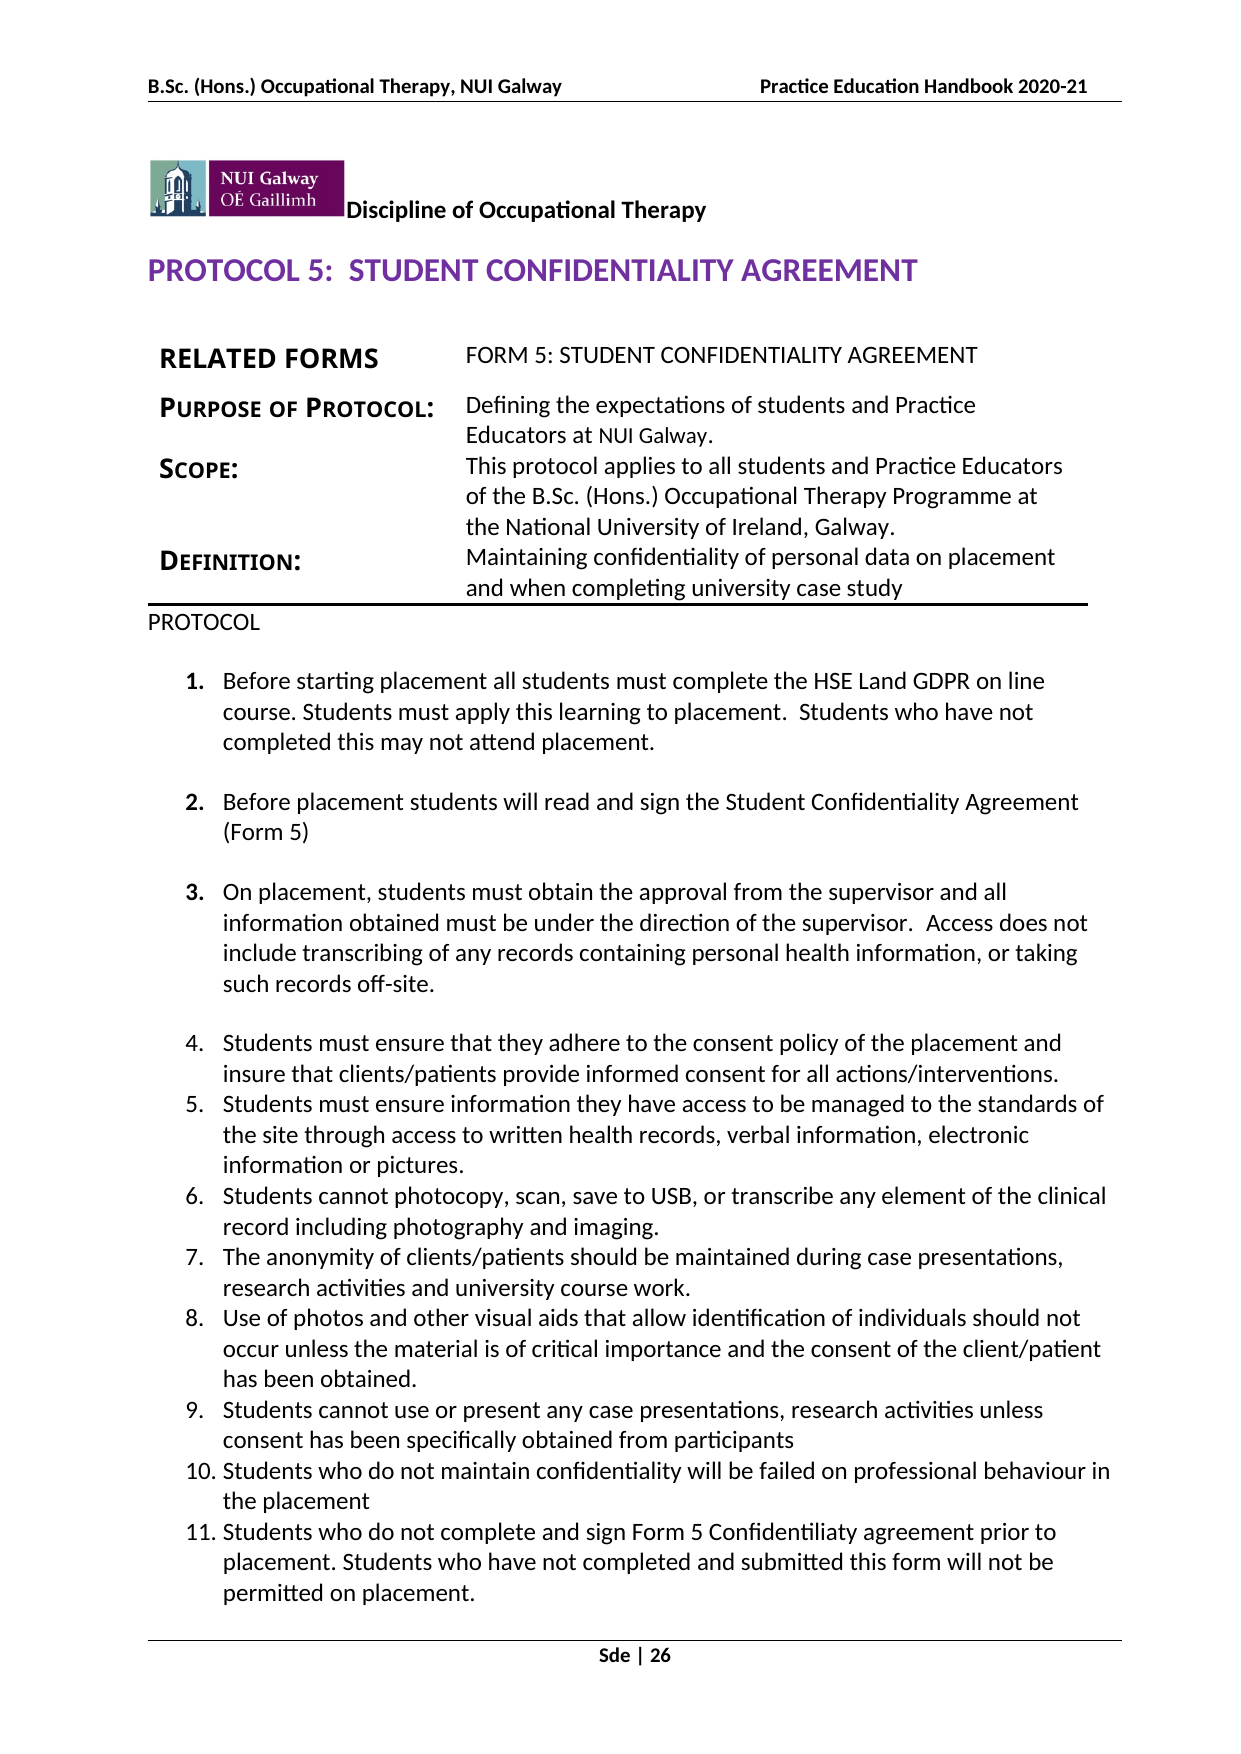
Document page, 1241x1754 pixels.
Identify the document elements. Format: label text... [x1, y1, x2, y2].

text Discipline of Occupational Therapy [148, 157, 1122, 224]
list Students cannot photocopy, scan, save to USB, or transcribe any element of the clinical record including photography and imaging. [660, 1180, 1122, 1241]
list Students must ensure that they adhere to the consent policy of the placement and insure that clients/patients provide informed consent for all actions/interventions. [185, 1027, 1122, 1088]
table_cell Scope: [148, 450, 452, 541]
table_cell Definition: [148, 541, 452, 602]
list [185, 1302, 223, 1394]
list Use of photos and other visual aids that allow identification of individuals should not occur unless the material is of critical importance and the consent of the client/patient has been obtained. [417, 1302, 1122, 1394]
subtitle PROTOCOL 5: STUDENT CONFIDENTIALITY AGREEMENT [148, 249, 1122, 290]
list Students cannot use or present any case presentations, research activities unless consent has been specifically obtained from participants [794, 1394, 1122, 1455]
list Before placement students will read and sign the Student Confidentiality Agreement (Form 5) [185, 786, 1122, 847]
text PROTOCOL [148, 606, 1122, 636]
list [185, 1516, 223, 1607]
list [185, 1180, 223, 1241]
picture [147, 157, 347, 219]
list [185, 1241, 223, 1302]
table_header RELATED FORMS [148, 340, 452, 389]
table_cell This protocol applies to all students and Practice Educators of the B.Sc. (Hons.) Occupational Therapy Programme at the National University of Ireland, Galway. [452, 450, 1088, 541]
list The anonymity of clients/patients should be maintained during case presentations, research activities and university course work. [692, 1241, 1122, 1302]
table_cell Defining the expectations of students and Practice Educators at NUI Galway. [452, 389, 1088, 450]
list Students who do not maintain confidentiality will be failed on professional behaviour in the placement [370, 1455, 1122, 1516]
list On placement, students must obtain the approval from the supervisor and all information obtained must be under the direction of the supervisor. Access does not include transcribing of any records containing personal health information, or taking such records off-site. [185, 876, 1122, 998]
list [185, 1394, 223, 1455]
table_cell Maintaining confidentiality of personal data on placement and when completing university case study [452, 541, 1088, 602]
table_cell Purpose of Protocol: [148, 389, 452, 450]
table_header FORM 5: STUDENT CONFIDENTIALITY AGREEMENT [452, 340, 1088, 389]
list Before starting placement all students must complete the HSE Land GDPR on line course. Students must apply this learning to placement. Students who have not completed this may not attend placement. [185, 665, 1122, 757]
list Students must ensure information they have access to be managed to the standards of the site through access to written health records, verbal information, electronic information or pictures. [185, 1088, 1122, 1180]
list Students who do not complete and sign Form 5 Confidentiliaty agreement prior to placement. Students who have not completed and submitted this form will not be permitted on placement. [476, 1516, 1122, 1607]
